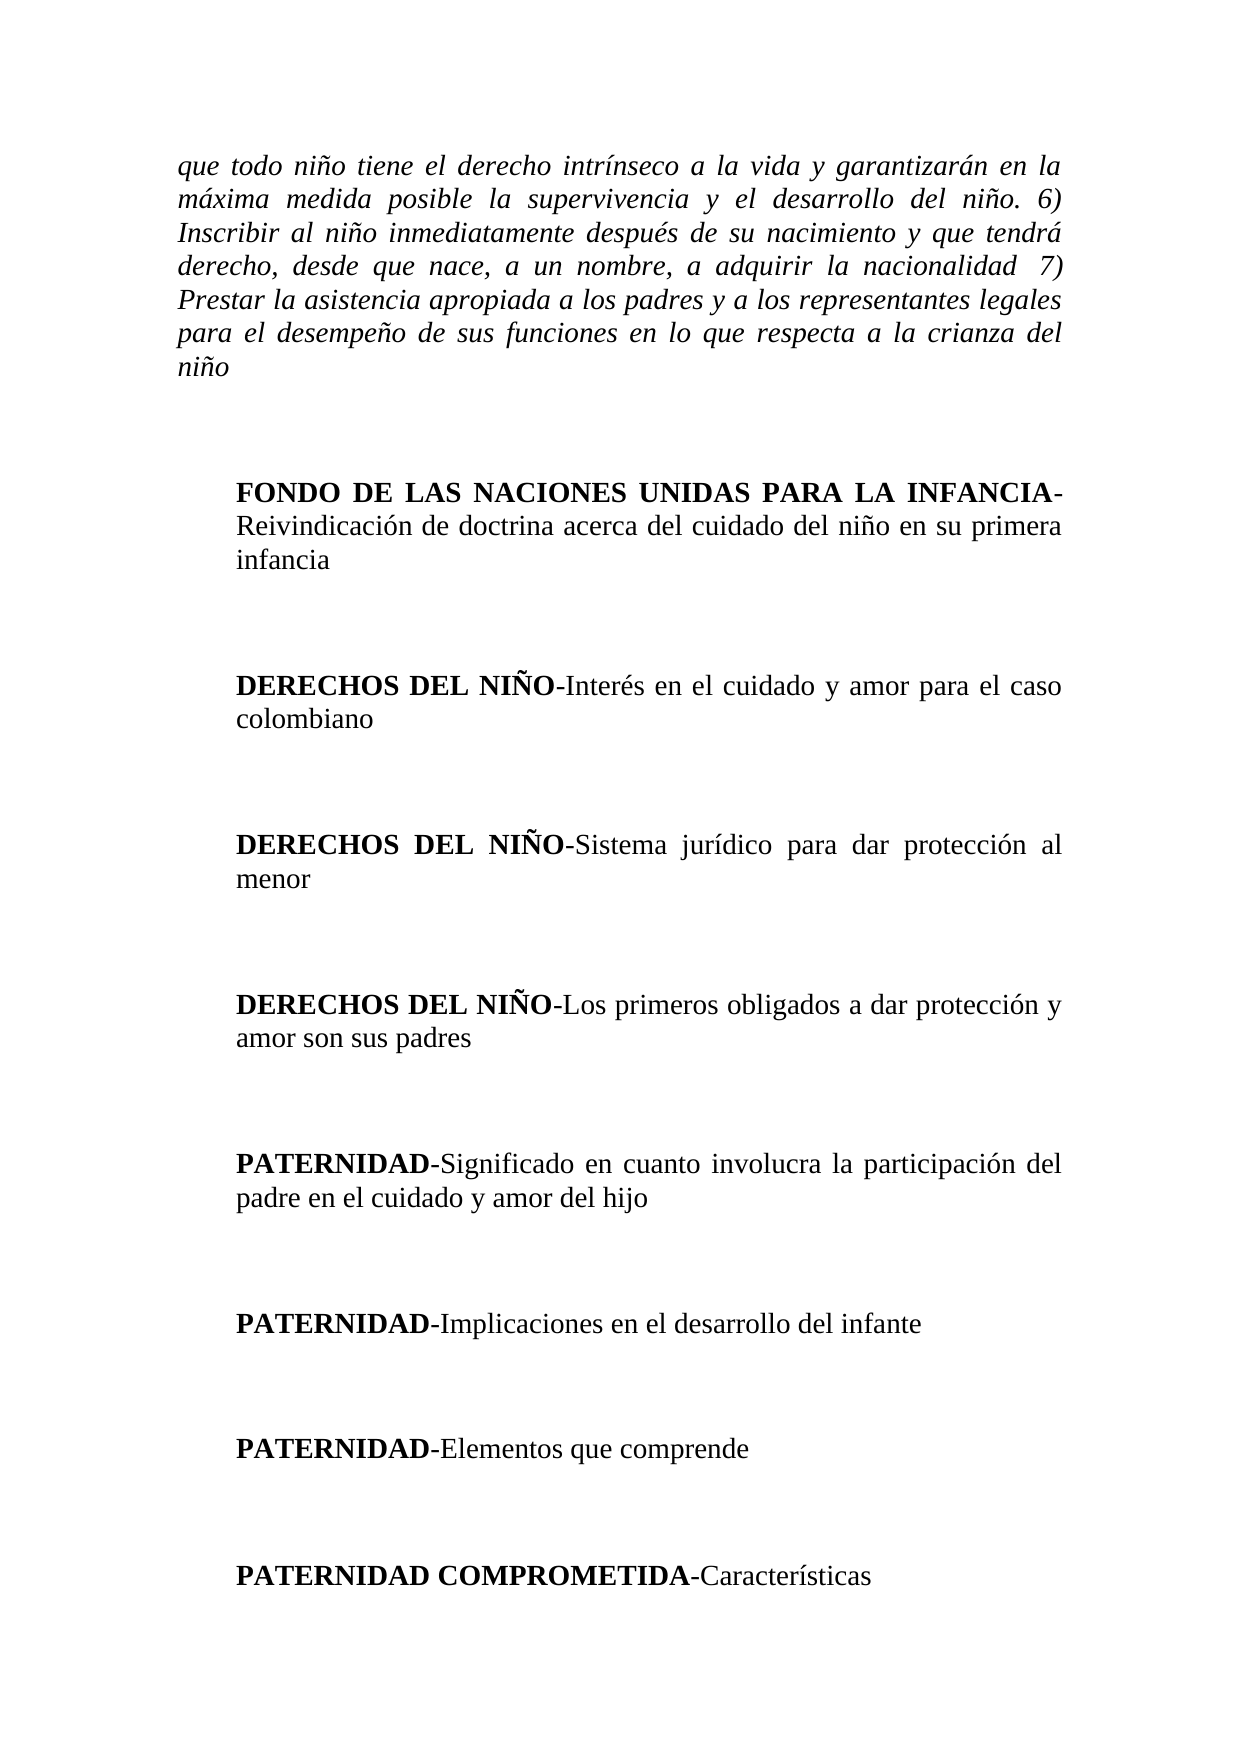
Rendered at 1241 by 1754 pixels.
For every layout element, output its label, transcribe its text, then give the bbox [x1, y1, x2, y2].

text PATERNIDAD COMPROMETIDA-Características [236, 1558, 1063, 1591]
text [177, 148, 1063, 382]
text DERECHOS DEL NIÑO-Los primeros obligados a dar protección y amor son sus padres [236, 987, 1063, 1054]
text PATERNIDAD-Elementos que comprende [236, 1432, 1063, 1465]
text DERECHOS DEL NIÑO-Interés en el cuidado y amor para el caso colombiano [236, 668, 1063, 735]
text DERECHOS DEL NIÑO-Sistema jurídico para dar protección al menor [236, 827, 1063, 894]
text PATERNIDAD-Implicaciones en el desarrollo del infante [236, 1306, 1063, 1339]
text PATERNIDAD-Significado en cuanto involucra la participación del padre en el cuidado y amor del hijo [236, 1146, 1063, 1213]
text FONDO DE LAS NACIONES UNIDAS PARA LA INFANCIA-Reivindicación de doctrina acerca del cuidado del niño en su primera infancia [236, 475, 1063, 575]
